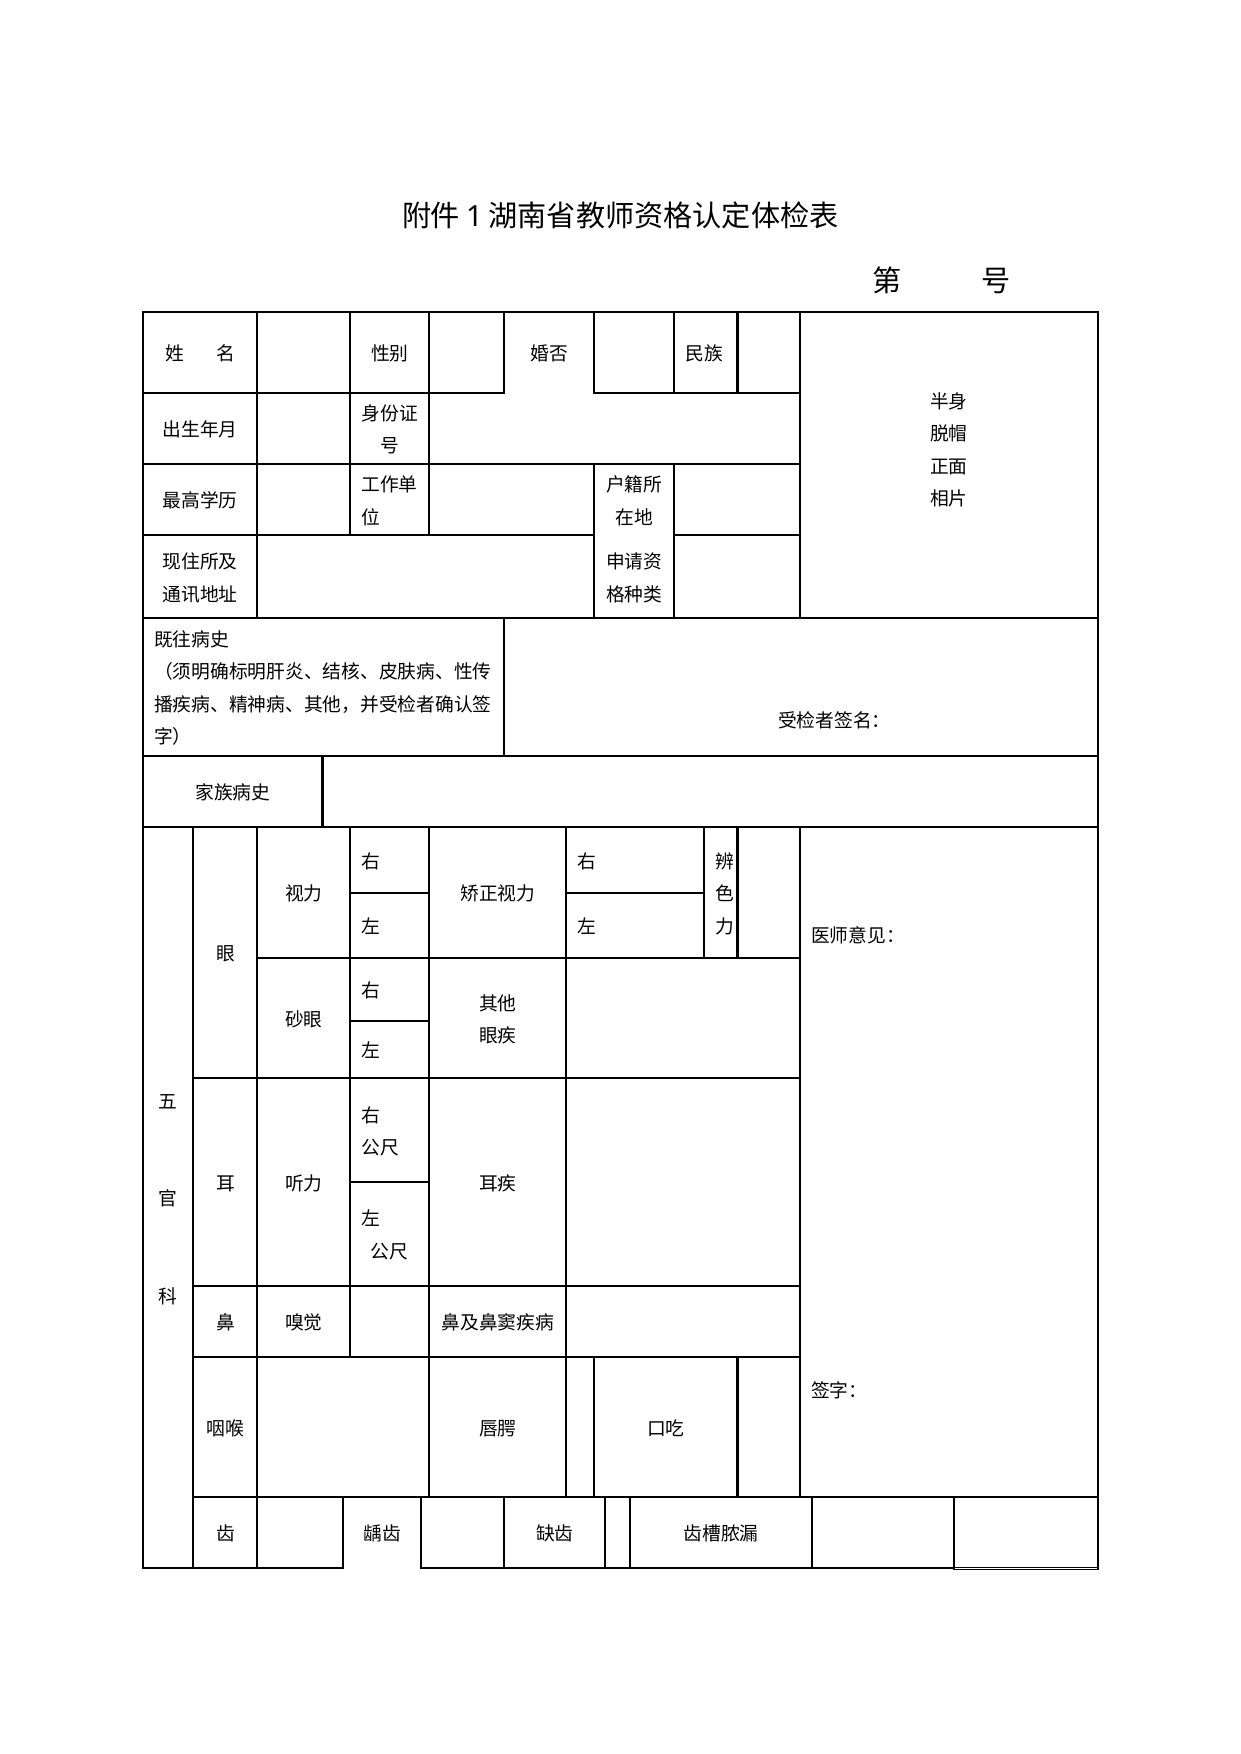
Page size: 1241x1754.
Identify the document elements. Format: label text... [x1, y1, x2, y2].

text 第 号 [187, 246, 1053, 311]
table_cell [739, 1358, 799, 1496]
table_cell [258, 465, 349, 534]
table_cell 砂眼 [258, 959, 349, 1077]
table_cell 右 [351, 959, 428, 1020]
table_header 婚否 [505, 313, 593, 392]
table_cell 现住所及 通讯地址 [144, 536, 256, 617]
table_cell 鼻 [194, 1287, 256, 1356]
table_cell [422, 1498, 503, 1567]
table_cell 左 [351, 1022, 428, 1077]
table_header [258, 313, 349, 392]
table_cell [606, 1498, 629, 1567]
table_cell 家族病史 [144, 757, 321, 826]
table_cell [258, 394, 349, 463]
table_cell 视力 [258, 828, 349, 957]
table_cell 左 [567, 894, 703, 957]
table_cell 辨色力 [705, 828, 736, 957]
table_cell 口吃 [595, 1358, 736, 1496]
table_cell [258, 1498, 342, 1567]
table_cell [324, 757, 1097, 826]
table_cell 左 公尺 [351, 1183, 428, 1284]
text 附件1湖南省教师资格认定体检表 [187, 181, 1053, 246]
table_cell 左 [351, 894, 428, 957]
table_cell 矫正视力 [430, 828, 565, 957]
table_cell 耳疾 [430, 1079, 565, 1284]
table_cell [675, 465, 799, 534]
table_cell 其他 眼疾 [430, 959, 565, 1077]
table_header [739, 313, 799, 392]
table_cell 鼻及鼻窦疾病 [430, 1287, 565, 1356]
table_cell [258, 536, 593, 617]
table_header 姓 名 [144, 313, 256, 392]
table_cell 身份证号 [351, 394, 428, 463]
table_cell [430, 465, 593, 534]
table_cell 齿 [194, 1498, 256, 1567]
table_cell [675, 536, 799, 617]
table_cell 出生年月 [144, 394, 256, 463]
table_cell 右 [567, 828, 703, 892]
table_cell 齿槽脓漏 [631, 1498, 811, 1567]
table_header 性别 [351, 313, 428, 392]
table_cell 户籍所在地 [595, 465, 673, 534]
table_cell 龋齿 [344, 1498, 420, 1567]
table_cell 五 官 科 [144, 828, 192, 1567]
table_cell 医师意见： 签字： [801, 828, 1097, 1496]
table_cell [430, 392, 799, 463]
table_cell [567, 1287, 799, 1356]
table_cell 听力 [258, 1079, 349, 1284]
table_cell [955, 1498, 1097, 1567]
table_cell [739, 828, 799, 957]
table_cell 申请资格种类 [595, 534, 673, 617]
table_cell 受检者签名： [505, 619, 1097, 754]
table_cell [567, 1079, 799, 1284]
table_header 民族 [675, 313, 736, 392]
table_cell 眼 [194, 828, 256, 1077]
table_cell 咽喉 [194, 1358, 256, 1496]
table_cell [567, 959, 799, 1077]
table_cell 唇腭 [430, 1358, 565, 1496]
table_cell 嗅觉 [258, 1287, 349, 1356]
table_header [595, 313, 673, 392]
table_cell [258, 1358, 428, 1496]
table_cell [567, 1358, 593, 1496]
table_header 半身 脱帽 正面 相片 [801, 313, 1097, 617]
table_cell 耳 [194, 1079, 256, 1284]
table_cell 最高学历 [144, 465, 256, 534]
table_cell [351, 1287, 428, 1356]
table_cell 既往病史 （须明确标明肝炎、结核、皮肤病、性传播疾病、精神病、其他，并受检者确认签字） [144, 619, 503, 754]
table_cell [813, 1498, 953, 1567]
table_cell 右 [351, 828, 428, 892]
table_cell 缺齿 [505, 1498, 604, 1567]
table_header [430, 313, 503, 392]
table_cell 右 公尺 [351, 1079, 428, 1181]
table_cell 工作单位 [351, 465, 428, 534]
